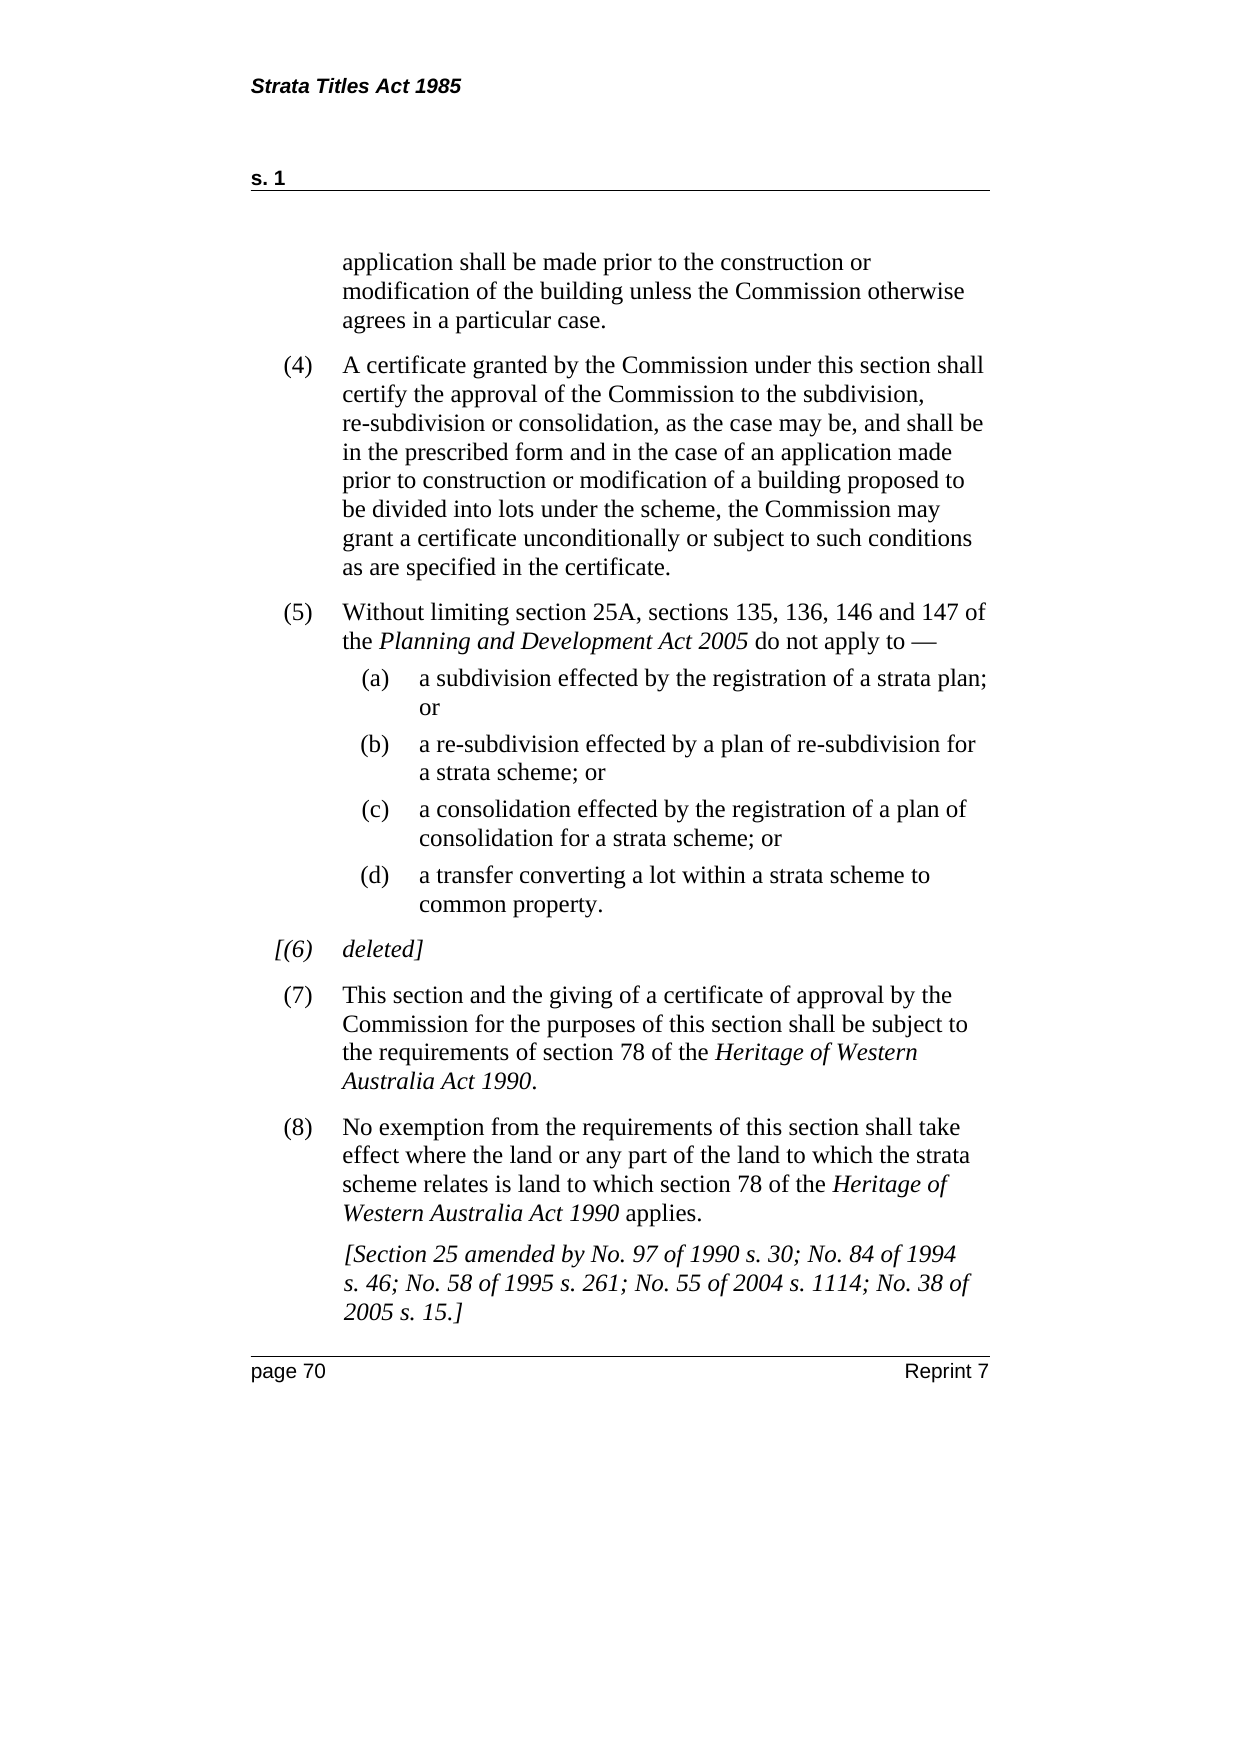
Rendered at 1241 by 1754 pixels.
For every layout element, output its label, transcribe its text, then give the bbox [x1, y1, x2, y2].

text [251, 247, 990, 334]
text (4) A certificate granted by the Commission under this section shall certify the approval of the Commission to the subdivision, re-subdivision or consolidation, as the case may be, and shall be in the prescribed form and in the case of an application made prior to construction or modification of a building proposed to be divided into lots under the scheme, the Commission may grant a certificate unconditionally or subject to such conditions as are specified in the certificate. [251, 350, 990, 580]
text (c) a consolidation effected by the registration of a plan of consolidation for a strata scheme; or [251, 794, 990, 852]
text (b) a re-subdivision effected by a plan of re-subdivision for a strata scheme; or [251, 729, 990, 786]
text (d) a transfer converting a lot within a strata scheme to common property. [251, 860, 990, 918]
text (5) Without limiting section 25A, sections 135, 136, 146 and 147 of the Planning and Development Act 2005 do not apply to — [251, 597, 990, 654]
text (7) This section and the giving of a certificate of approval by the Commission for the purposes of this section shall be subject to the requirements of section 78 of the Heritage of Act 1990. [251, 980, 990, 1095]
text [Section 25 amended by No. 97 of 1990 s. 30; No. 84 of 1994 s. 46; No. 58 of 1995 s. 261; No. 55 of 2004 s. 1114; No. 38 of 2005 s. 15.] [251, 1239, 990, 1325]
text [(6) deleted] [251, 934, 990, 963]
text (a) a subdivision effected by the registration of a strata plan; or [251, 663, 990, 720]
text (8) No exemption from the requirements of this section shall take effect where the land or any part of the land to which the strata scheme relates is land to which section 78 of the Heritage of Act 1990 applies. [251, 1112, 990, 1227]
